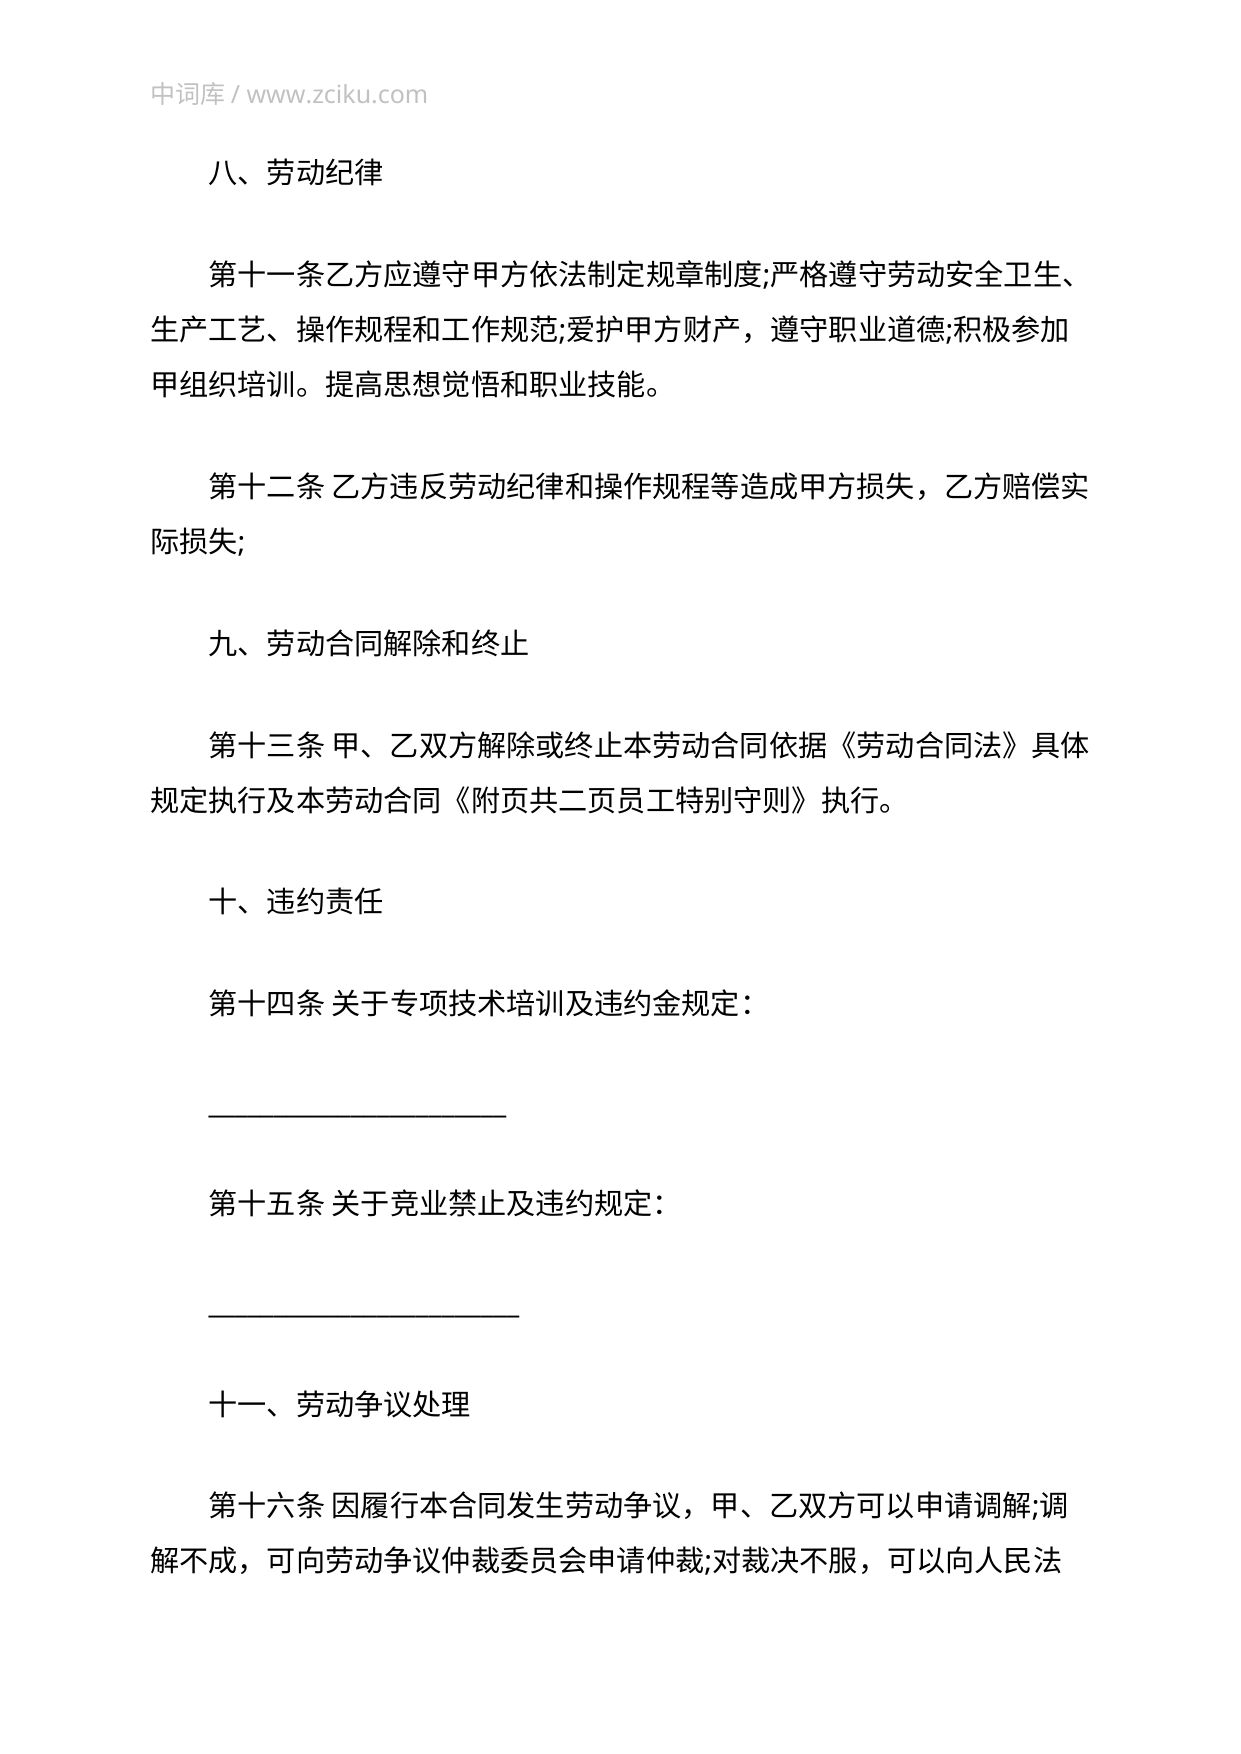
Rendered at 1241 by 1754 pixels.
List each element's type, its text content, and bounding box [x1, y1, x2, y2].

text 十、违约责任 [150, 879, 1090, 921]
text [150, 1483, 1090, 1580]
text 第十一条乙方应遵守甲方依法制定规章制度;严格遵守劳动安全卫生、生产工艺、操作规程和工作规范;爱护甲方财产，遵守职业道德;积极参加甲组织培训。提高思想觉悟和职业技能。 [150, 252, 1090, 404]
text 第十二条 乙方违反劳动纪律和操作规程等造成甲方损失，乙方赔偿实际损失; [150, 463, 1090, 561]
text 第十五条 关于竞业禁止及违约规定： [150, 1181, 1090, 1223]
text _______________________ [150, 1082, 1090, 1122]
text 十一、劳动争议处理 [150, 1381, 1090, 1423]
text ________________________ [150, 1283, 1090, 1322]
text 第十三条 甲、乙双方解除或终止本劳动合同依据《劳动合同法》具体规定执行及本劳动合同《附页共二页员工特别守则》执行。 [150, 722, 1090, 819]
text 九、劳动合同解除和终止 [150, 620, 1090, 663]
text 八、劳动纪律 [150, 150, 1090, 192]
text 第十四条 关于专项技术培训及违约金规定： [150, 981, 1090, 1023]
